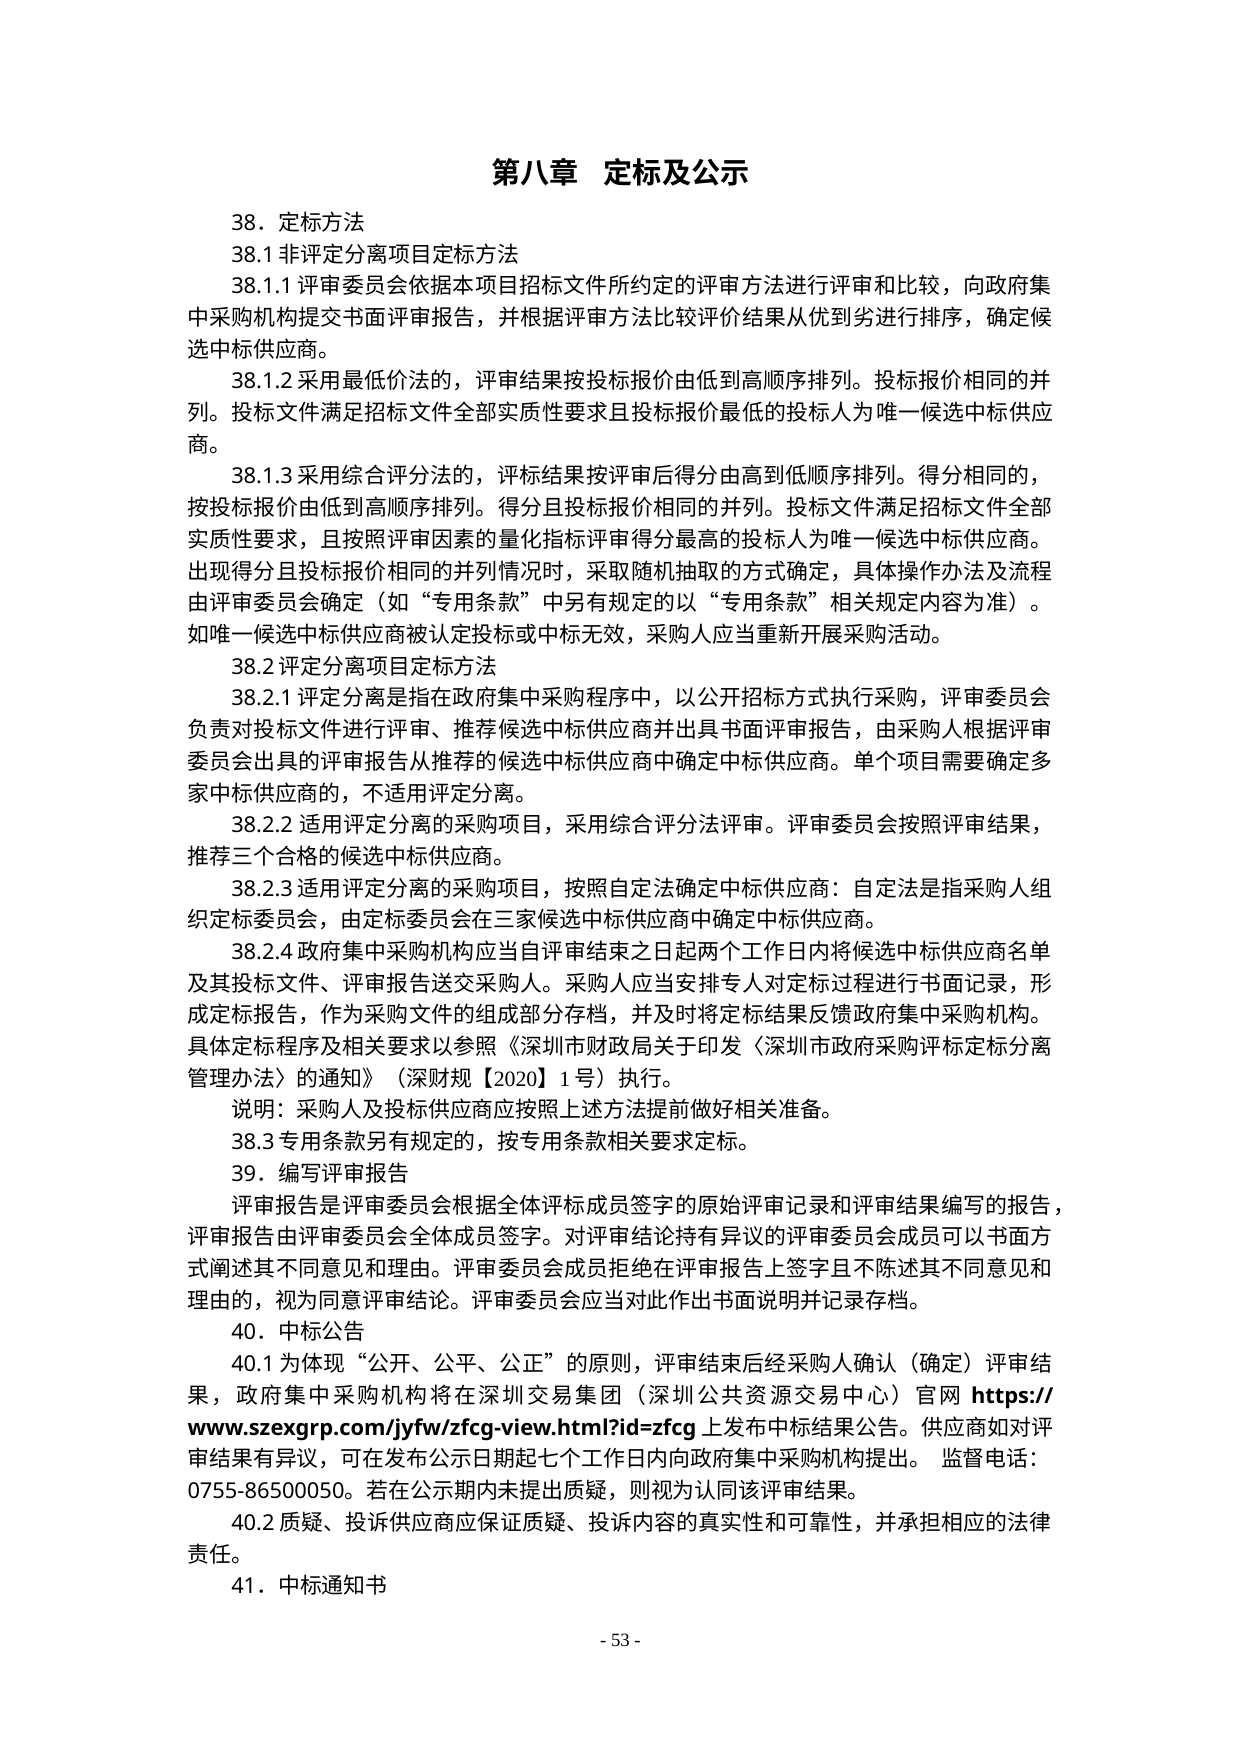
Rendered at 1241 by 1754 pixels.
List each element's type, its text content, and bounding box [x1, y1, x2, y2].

text 40．中标公告 [187, 1314, 1053, 1346]
text 38.2评定分离项目定标方法 [187, 649, 1053, 680]
text 39．编写评审报告 [187, 1156, 1053, 1188]
text 38.2.3适用评定分离的采购项目，按照自定法确定中标供应商：自定法是指采购人组织定标委员会，由定标委员会在三家候选中标供应商中确定中标供应商。 [187, 871, 1053, 934]
text 说明：采购人及投标供应商应按照上述方法提前做好相关准备。 [187, 1092, 1053, 1124]
text 38.1非评定分离项目定标方法 [187, 237, 1053, 268]
text 38.3专用条款另有规定的，按专用条款相关要求定标。 [187, 1124, 1053, 1156]
text 38.1.3采用综合评分法的，评标结果按评审后得分由高到低顺序排列。得分相同的，按投标报价由低到高顺序排列。得分且投标报价相同的并列。投标文件满足招标文件全部实质性要求，且按照评审因素的量化指标评审得分最高的投标人为唯一候选中标供应商。出现得分且投标报价相同的并列情况时，采取随机抽取的方式确定，具体操作办法及流程由评审委员会确定（如“专用条款”中另有规定的以“专用条款”相关规定内容为准）。如唯一候选中标供应商被认定投标或中标无效，采购人应当重新开展采购活动。 [187, 458, 1053, 649]
text 38.2.2 适用评定分离的采购项目，采用综合评分法评审。评审委员会按照评审结果，推荐三个合格的候选中标供应商。 [187, 807, 1053, 871]
text 41．中标通知书 [187, 1568, 1053, 1600]
text 38.1.1评审委员会依据本项目招标文件所约定的评审方法进行评审和比较，向政府集中采购机构提交书面评审报告，并根据评审方法比较评价结果从优到劣进行排序，确定候选中标供应商。 [187, 268, 1053, 363]
text 40.2质疑、投诉供应商应保证质疑、投诉内容的真实性和可靠性，并承担相应的法律责任。 [187, 1505, 1053, 1568]
text 评审报告是评审委员会根据全体评标成员签字的原始评审记录和评审结果编写的报告，评审报告由评审委员会全体成员签字。对评审结论持有异议的评审委员会成员可以书面方式阐述其不同意见和理由。评审委员会成员拒绝在评审报告上签字且不陈述其不同意见和理由的，视为同意评审结论。评审委员会应当对此作出书面说明并记录存档。 [187, 1188, 1053, 1314]
text 38.1.2采用最低价法的，评审结果按投标报价由低到高顺序排列。投标报价相同的并列。投标文件满足招标文件全部实质性要求且投标报价最低的投标人为唯一候选中标供应商。 [187, 363, 1053, 458]
text 40.1为体现“公开、公平、公正”的原则，评审结束后经采购人确认（确定）评审结果，政府集中采购机构将在深圳交易集团（深圳公共资源交易中心）官网https://www.szexgrp.com/jyfw/zfcg-view.html?id=zfcg上发布中标结果公告。供应商如对评审结果有异议，可在发布公示日期起七个工作日内向政府集中采购机构提出。 监督电话：0755-86500050。若在公示期内未提出质疑，则视为认同该评审结果。 [187, 1346, 1053, 1505]
text 38.2.4政府集中采购机构应当自评审结束之日起两个工作日内将候选中标供应商名单及其投标文件、评审报告送交采购人。采购人应当安排专人对定标过程进行书面记录，形成定标报告，作为采购文件的组成部分存档，并及时将定标结果反馈政府集中采购机构。具体定标程序及相关要求以参照《深圳市财政局关于印发〈深圳市政府采购评标定标分离管理办法〉的通知》（深财规【2020】1号）执行。 [187, 934, 1053, 1092]
list 定标及公示 [187, 150, 1053, 192]
text 38.2.1评定分离是指在政府集中采购程序中，以公开招标方式执行采购，评审委员会负责对投标文件进行评审、推荐候选中标供应商并出具书面评审报告，由采购人根据评审委员会出具的评审报告从推荐的候选中标供应商中确定中标供应商。单个项目需要确定多家中标供应商的，不适用评定分离。 [187, 680, 1053, 807]
text 38．定标方法 [187, 205, 1053, 237]
